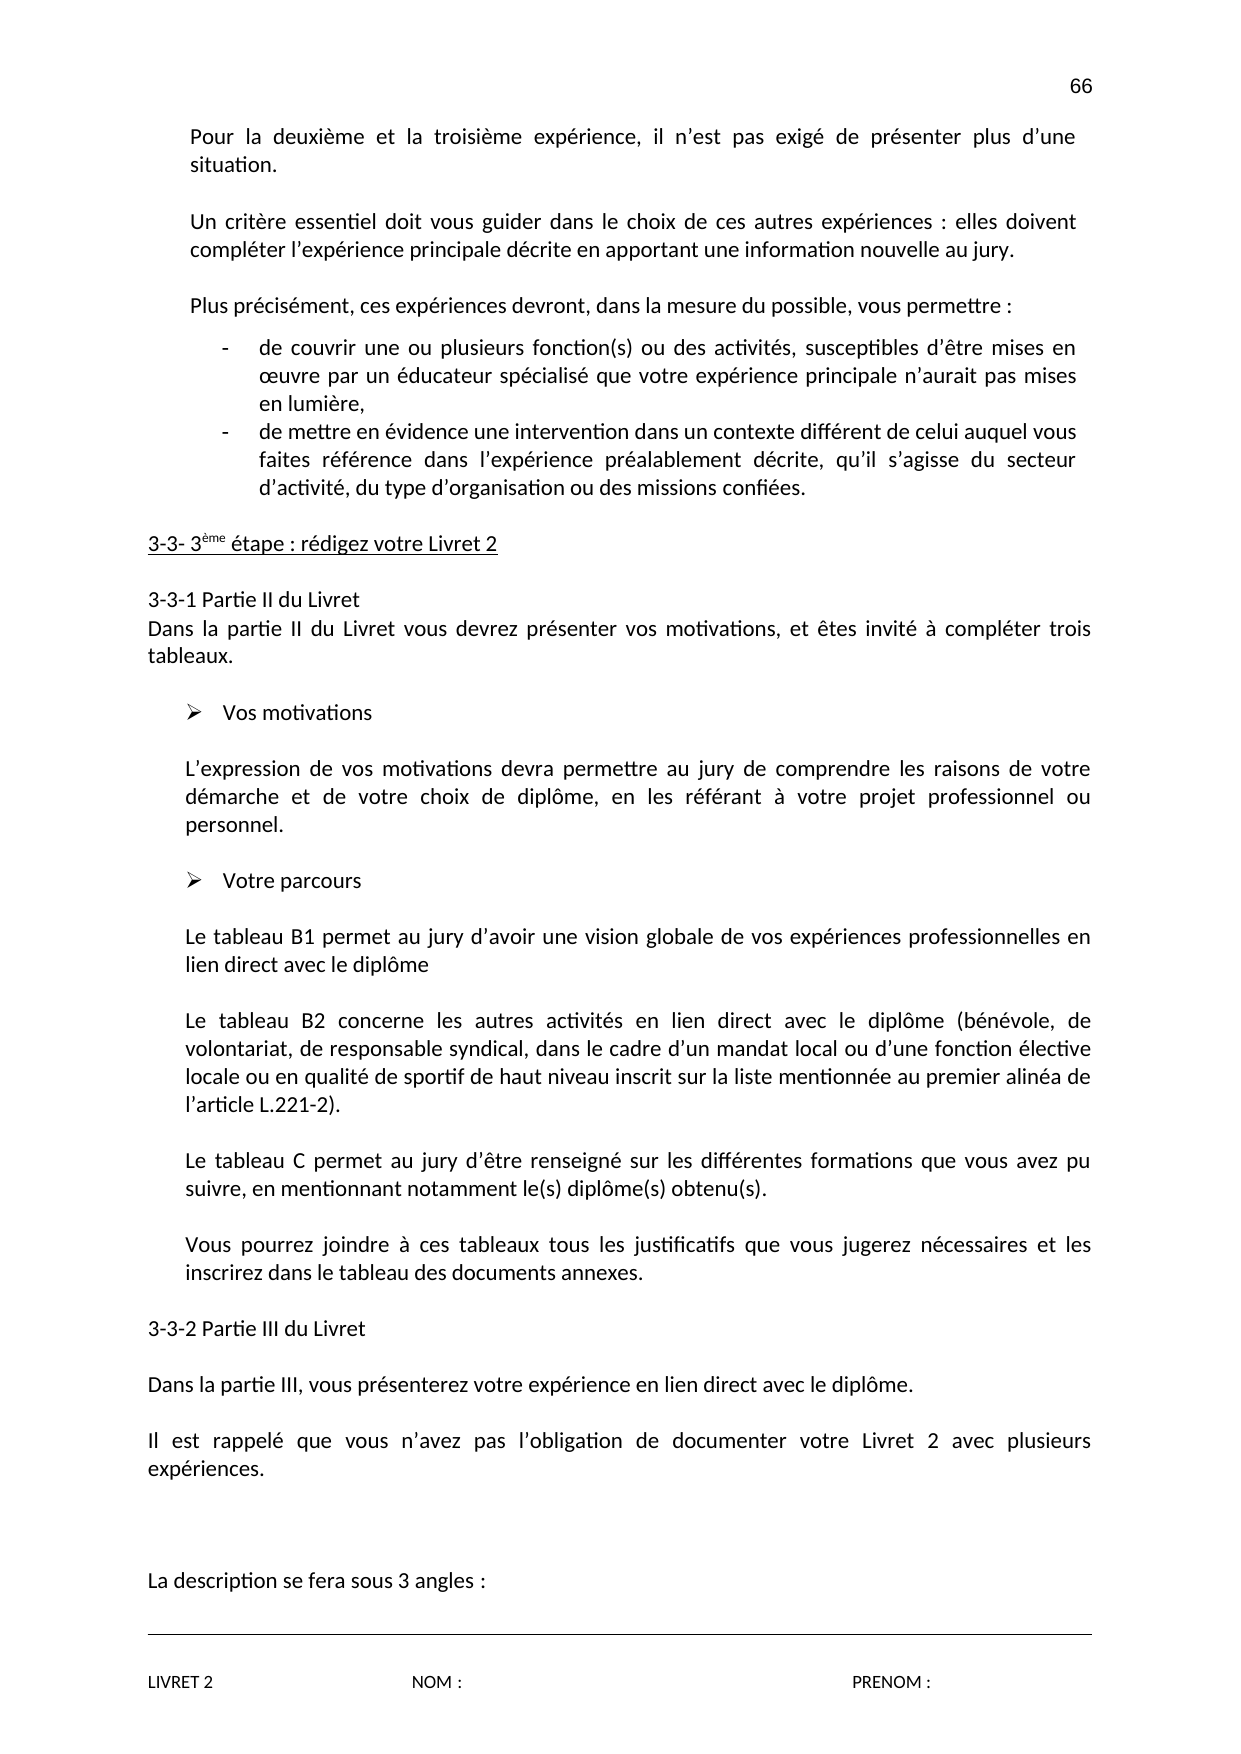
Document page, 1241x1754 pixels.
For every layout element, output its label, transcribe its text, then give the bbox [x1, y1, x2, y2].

list de couvrir une ou plusieurs fonction(s) ou des activités, susceptibles d’être mises en œuvre par un éducateur spécialisé que votre expérience principale n’aurait pas mises en lumière, [221, 333, 1078, 417]
list Vos motivations [185, 698, 1092, 726]
text Plus précisément, ces expériences devront, dans la mesure du possible, vous permettre : [190, 291, 1078, 319]
text Le tableau B1 permet au jury d’avoir une vision globale de vos expériences professionnelles en lien direct avec le diplôme [185, 922, 1093, 978]
text 3-3- 3ème étape : rédigez votre Livret 2 [148, 529, 1092, 558]
text Pour la deuxième et la troisième expérience, il n’est pas exigé de présenter plus d’une situation. [190, 122, 1078, 178]
text 3-3-1 Partie II du Livret [148, 586, 1092, 614]
text Dans la partie III, vous présenterez votre expérience en lien direct avec le diplôme. [148, 1370, 1092, 1398]
text L’expression de vos motivations devra permettre au jury de comprendre les raisons de votre démarche et de votre choix de diplôme, en les référant à votre projet professionnel ou personnel. [185, 754, 1093, 838]
list de mettre en évidence une intervention dans un contexte différent de celui auquel vous faites référence dans l’expérience préalablement décrite, qu’il s’agisse du secteur d’activité, du type d’organisation ou des missions confiées. [221, 417, 1078, 502]
text Le tableau B2 concerne les autres activités en lien direct avec le diplôme (bénévole, de volontariat, de responsable syndical, dans le cadre d’un mandat local ou d’une fonction élective locale ou en qualité de sportif de haut niveau inscrit sur la liste mentionnée au premier alinéa de l’article L.221-2). [185, 1006, 1093, 1118]
text Il est rappelé que vous n’avez pas l’obligation de documenter votre Livret 2 avec plusieurs expériences. [148, 1426, 1092, 1482]
text Le tableau C permet au jury d’être renseigné sur les différentes formations que vous avez pu suivre, en mentionnant notamment le(s) diplôme(s) obtenu(s). [185, 1146, 1093, 1202]
list Votre parcours [185, 866, 1093, 894]
text Un critère essentiel doit vous guider dans le choix de ces autres expériences : elles doivent compléter l’expérience principale décrite en apportant une information nouvelle au jury. [190, 207, 1078, 263]
text La description se fera sous 3 angles : [148, 1566, 1092, 1594]
text Dans la partie II du Livret vous devrez présenter vos motivations, et êtes invité à compléter trois tableaux. [148, 614, 1092, 670]
text 3-3-2 Partie III du Livret [148, 1314, 1092, 1342]
text Vous pourrez joindre à ces tableaux tous les justificatifs que vous jugerez nécessaires et les inscrirez dans le tableau des documents annexes. [185, 1230, 1093, 1286]
